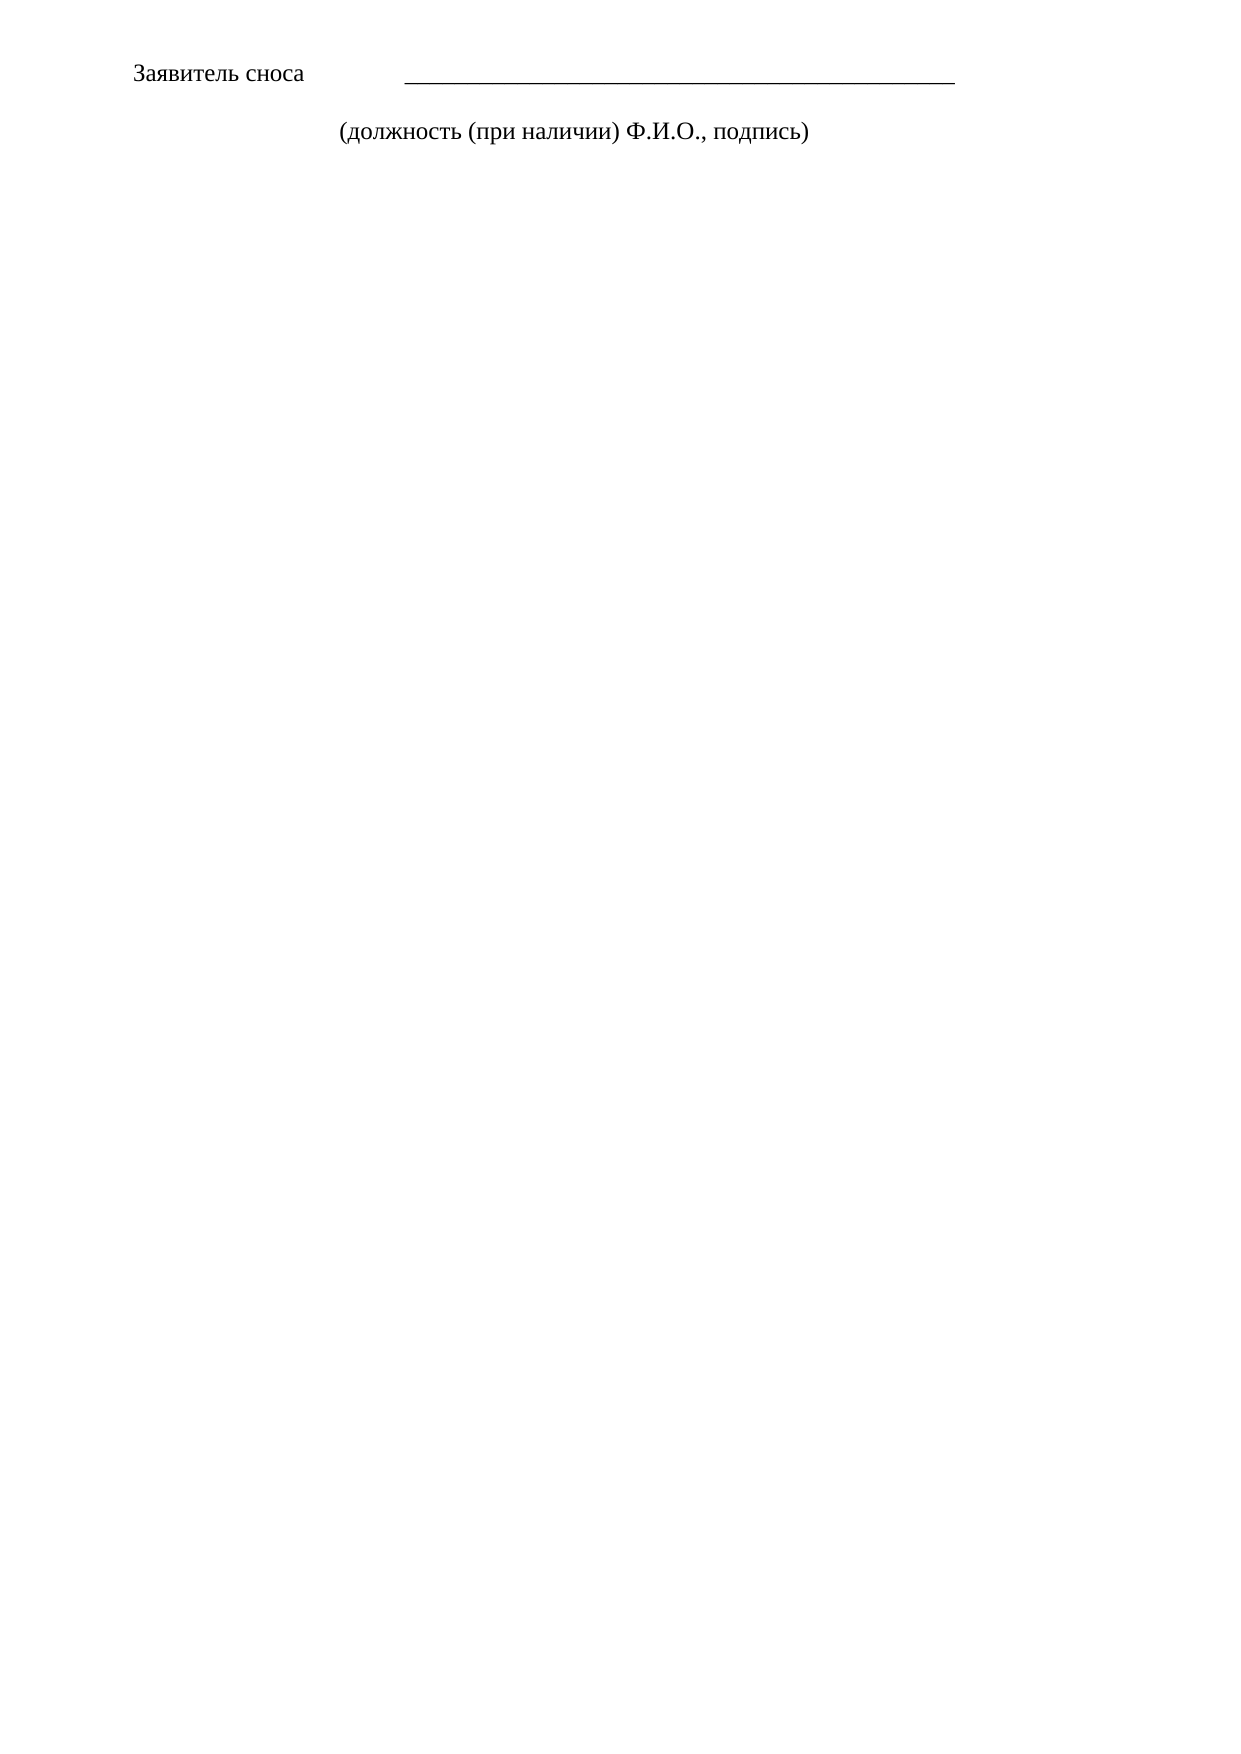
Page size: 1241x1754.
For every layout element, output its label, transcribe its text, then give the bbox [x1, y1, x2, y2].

text (должность (при наличии) Ф.И.О., подпись) [133, 116, 1152, 145]
text Заявитель сноса ____________________________________________ [133, 29, 1152, 87]
